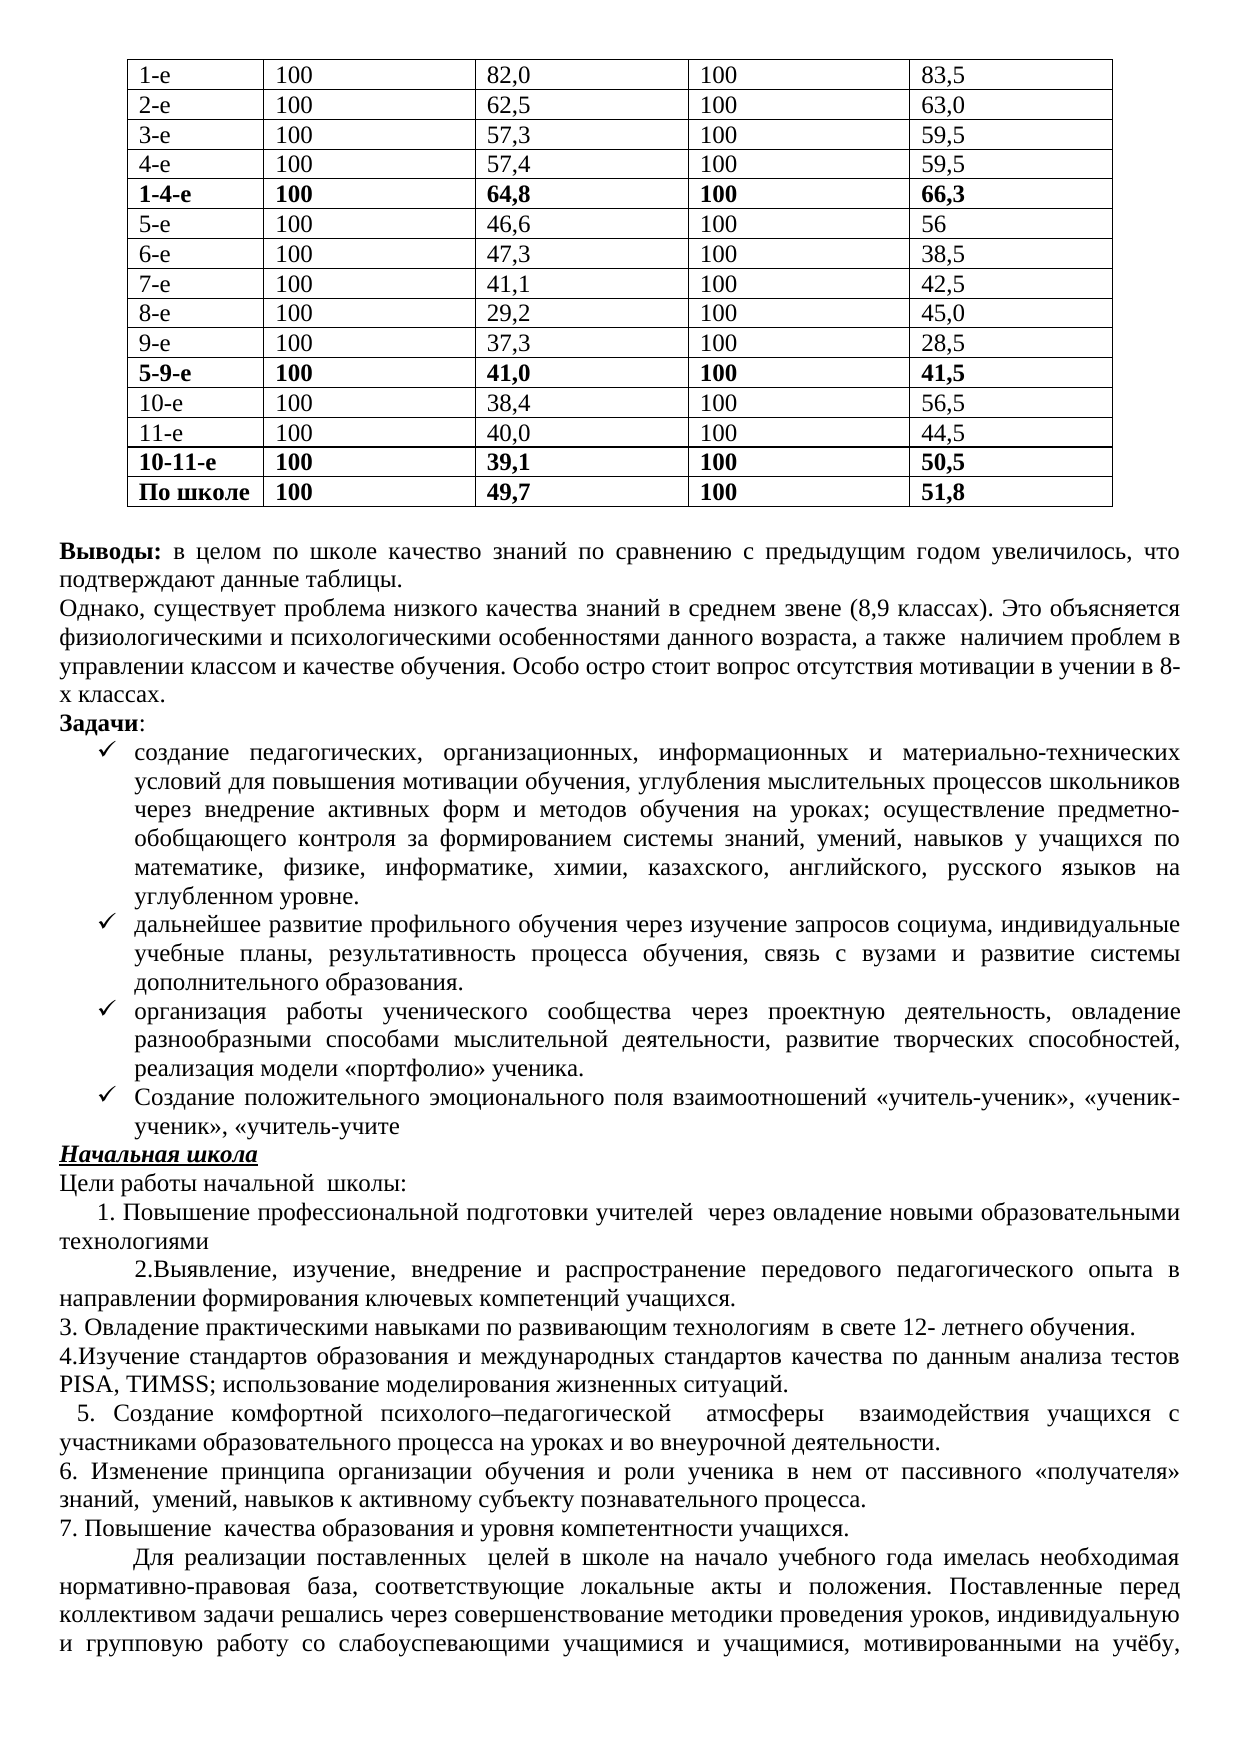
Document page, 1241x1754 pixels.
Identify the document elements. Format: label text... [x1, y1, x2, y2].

table_cell 100 [264, 150, 475, 178]
table_cell 28,5 [910, 328, 1112, 357]
table_cell 57,4 [476, 150, 688, 178]
table_cell 38,5 [910, 239, 1112, 268]
table_cell 4-е [128, 150, 263, 178]
table_cell 1-е [128, 60, 263, 89]
table_cell 41,5 [910, 358, 1112, 387]
table_cell 100 [689, 239, 909, 268]
table_cell 100 [264, 209, 475, 238]
table_cell 10-е [128, 388, 263, 417]
table_cell 8-е [128, 299, 263, 327]
list дальнейшее развитие профильного обучения через изучение запросов социума, индивидуальные учебные планы, результативность процесса обучения, связь с вузами и развитие системы дополнительного образования. [97, 909, 1181, 996]
table_cell 62,5 [476, 90, 688, 119]
table_cell 64,8 [476, 179, 688, 208]
table_cell 100 [689, 388, 909, 417]
table_cell 56,5 [910, 388, 1112, 417]
table_cell 5-9-е [128, 358, 263, 387]
table_cell 9-е [128, 328, 263, 357]
table_cell 83,5 [910, 60, 1112, 89]
table_cell 1-4-е [128, 179, 263, 208]
text Однако, существует проблема низкого качества знаний в среднем звене (8,9 классах). Это объясняется физиологическими и психологическими особенностями данного возраста, а также наличием проблем в управлении классом и качестве обучения. Особо остро стоит вопрос отсутствия мотивации в учении в 8-х классах. [59, 593, 1181, 708]
table_cell 3-е [128, 120, 263, 148]
table_cell 82,0 [476, 60, 688, 89]
table_cell 40,0 [476, 418, 688, 446]
table_cell 41,1 [476, 269, 688, 297]
table_cell 100 [689, 209, 909, 238]
table_cell 100 [264, 179, 475, 208]
table_cell 38,4 [476, 388, 688, 417]
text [59, 1542, 1181, 1657]
table_cell 100 [264, 328, 475, 357]
table_cell 42,5 [910, 269, 1112, 297]
table_cell 100 [264, 60, 475, 89]
table_cell 100 [264, 299, 475, 327]
text Начальная школа [59, 1139, 1181, 1168]
table_cell 49,7 [476, 477, 688, 506]
text Выводы: в целом по школе качество знаний по сравнению с предыдущим годом увеличилось, что подтверждают данные таблицы. [59, 536, 1181, 593]
list создание педагогических, организационных, информационных и материально-технических условий для повышения мотивации обучения, углубления мыслительных процессов школьников через внедрение активных форм и методов обучения на уроках; осуществление предметно-обобщающего контроля за формированием системы знаний, умений, навыков у учащихся по математике, физике, информатике, химии, казахского, английского, русского языков на углубленном уровне. [97, 737, 1181, 909]
table_cell 100 [264, 120, 475, 148]
table_cell 100 [689, 90, 909, 119]
table_cell 100 [689, 448, 909, 476]
text 4.Изучение стандартов образования и международных стандартов качества по данным анализа тестов PISA, ТИМSS; использование моделирования жизненных ситуаций. [59, 1341, 1181, 1398]
table_cell 100 [689, 358, 909, 387]
text Задачи: [59, 708, 1181, 737]
table_cell 100 [264, 269, 475, 297]
table_cell 5-е [128, 209, 263, 238]
table_cell 11-е [128, 418, 263, 446]
table_cell 7-е [128, 269, 263, 297]
table_cell 100 [689, 150, 909, 178]
table_cell 100 [689, 328, 909, 357]
table_cell 66,3 [910, 179, 1112, 208]
table_cell 10-11-е [128, 448, 263, 476]
table_cell 29,2 [476, 299, 688, 327]
table_cell 100 [264, 388, 475, 417]
text 6. Изменение принципа организации обучения и роли ученика в нем от пассивного «получателя» знаний, умений, навыков к активному субъекту познавательного процесса. [59, 1456, 1181, 1513]
table_cell 100 [689, 179, 909, 208]
table_cell 45,0 [910, 299, 1112, 327]
table_cell 100 [264, 358, 475, 387]
table_cell По школе [128, 477, 263, 506]
table_cell 100 [264, 477, 475, 506]
table_cell 59,5 [910, 120, 1112, 148]
table_cell 100 [264, 239, 475, 268]
table_cell 56 [910, 209, 1112, 238]
text 3. Овладение практическими навыками по развивающим технологиям в свете 12- летнего обучения. [59, 1312, 1181, 1341]
table_cell 100 [689, 120, 909, 148]
table_cell 2-е [128, 90, 263, 119]
table_cell 50,5 [910, 448, 1112, 476]
table_cell 39,1 [476, 448, 688, 476]
table_cell 6-е [128, 239, 263, 268]
table_cell 63,0 [910, 90, 1112, 119]
table_cell 100 [689, 269, 909, 297]
table_cell 51,8 [910, 477, 1112, 506]
table_cell 41,0 [476, 358, 688, 387]
table_cell 100 [689, 60, 909, 89]
list организация работы ученического сообщества через проектную деятельность, овладение разнообразными способами мыслительной деятельности, развитие творческих способностей, реализация модели «портфолио» ученика. [97, 996, 1181, 1082]
table_cell 46,6 [476, 209, 688, 238]
table_cell 47,3 [476, 239, 688, 268]
table_cell 100 [689, 418, 909, 446]
list Создание положительного эмоционального поля взаимоотношений «учитель-ученик», «ученик-ученик», «учитель-учите [97, 1082, 1181, 1139]
text 2.Выявление, изучение, внедрение и распространение передового педагогического опыта в направлении формирования ключевых компетенций учащихся. [59, 1254, 1181, 1312]
table_cell 100 [264, 90, 475, 119]
table_cell 100 [689, 477, 909, 506]
table_cell 100 [264, 418, 475, 446]
table_cell 57,3 [476, 120, 688, 148]
table_cell 37,3 [476, 328, 688, 357]
text 7. Повышение качества образования и уровня компетентности учащихся. [59, 1513, 1181, 1542]
table_cell 59,5 [910, 150, 1112, 178]
table_cell 44,5 [910, 418, 1112, 446]
text 5. Создание комфортной психолого–педагогической атмосферы взаимодействия учащихся с участниками образовательного процесса на уроках и во внеурочной деятельности. [59, 1398, 1181, 1456]
text 1. Повышение профессиональной подготовки учителей через овладение новыми образовательными технологиями [59, 1197, 1181, 1254]
table_cell 100 [264, 448, 475, 476]
text Цели работы начальной школы: [59, 1168, 1181, 1197]
table_cell 100 [689, 299, 909, 327]
